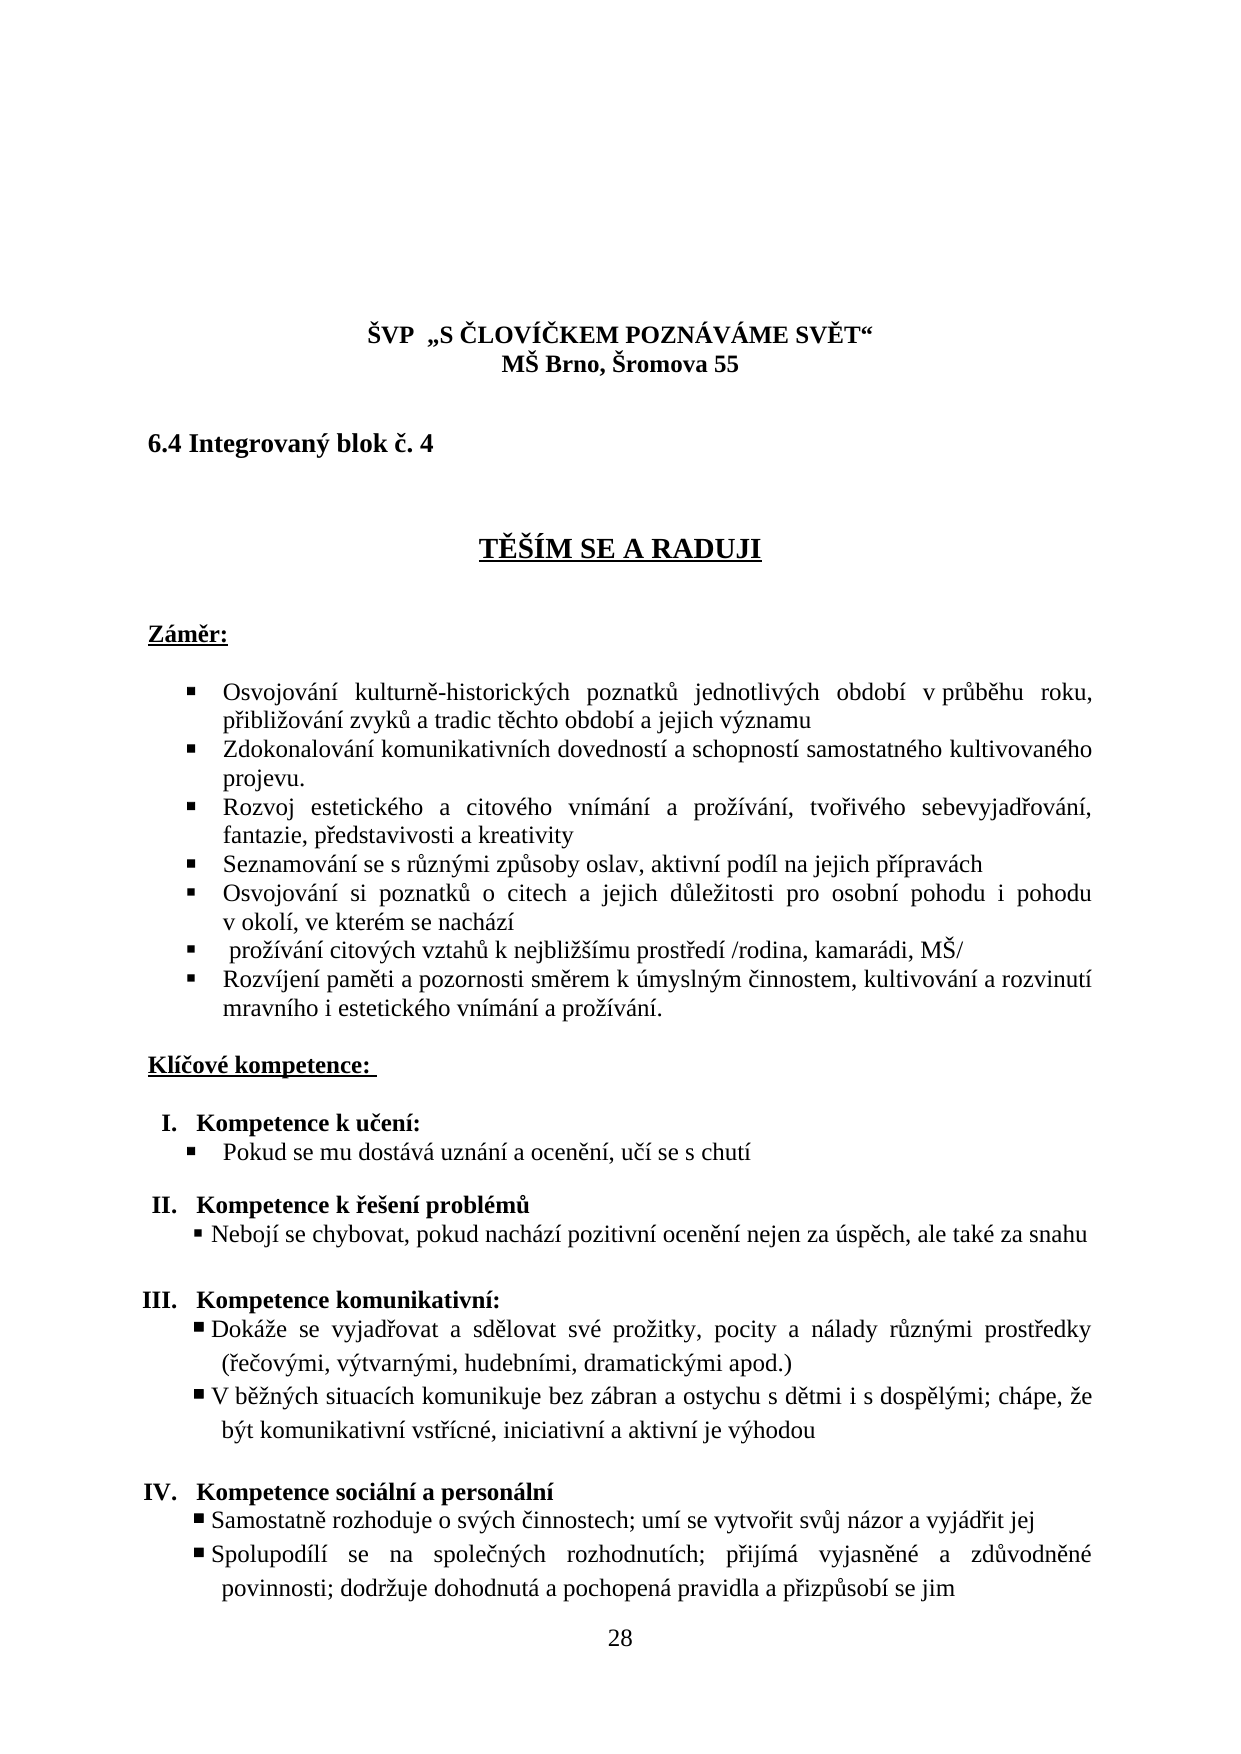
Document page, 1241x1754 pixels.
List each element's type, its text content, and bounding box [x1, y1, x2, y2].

list Spolupodílí se na společných rozhodnutích; přijímá vyjasněné a zdůvodněné povinnosti; dodržuje dohodnutá a pochopená pravidla a přizpůsobí se jim [192, 1539, 1093, 1602]
list Kompetence k učení: [177, 1108, 1093, 1137]
list Samostatně rozhoduje o svých činnostech; umí se vytvořit svůj názor a vyjádřit jej [192, 1505, 1093, 1535]
text Záměr: [148, 619, 1093, 648]
subtitle TĚŠÍM SE A RADUJI [148, 531, 1093, 565]
text ŠVP „S ČLOVÍČKEM POZNÁVÁME SVĚT“ [148, 320, 1093, 349]
list Nebojí se chybovat, pokud nachází pozitivní ocenění nejen za úspěch, ale také za snahu [192, 1219, 1093, 1248]
list Kompetence komunikativní: [177, 1285, 1093, 1314]
list Pokud se mu dostává uznání a ocenění, učí se s chutí [185, 1137, 1093, 1165]
list V běžných situacích komunikuje bez zábran a ostychu s dětmi i s dospělými; chápe, že být komunikativní vstřícné, iniciativní a aktivní je výhodou [192, 1381, 1093, 1444]
list prožívání citových vztahů k nejbližšímu prostředí /rodina, kamarádi, MŠ/ [185, 935, 1093, 964]
list Kompetence sociální a personální [177, 1477, 1093, 1505]
text Klíčové kompetence: [148, 1050, 1093, 1079]
list Kompetence k řešení problémů [177, 1190, 1093, 1219]
list Rozvoj estetického a citového vnímání a prožívání, tvořivého sebevyjadřování, fantazie, představivosti a kreativity [185, 792, 1093, 849]
list Rozvíjení paměti a pozornosti směrem k úmyslným činnostem, kultivování a rozvinutí mravního i estetického vnímání a prožívání. [185, 964, 1093, 1022]
list Seznamování se s různými způsoby oslav, aktivní podíl na jejich přípravách [185, 849, 1093, 878]
list Osvojování kulturně-historických poznatků jednotlivých období v průběhu roku, přibližování zvyků a tradic těchto období a jejich významu [185, 677, 1093, 734]
list Osvojování si poznatků o citech a jejich důležitosti pro osobní pohodu i pohodu v okolí, ve kterém se nachází [185, 878, 1093, 935]
list Zdokonalování komunikativních dovedností a schopností samostatného kultivovaného projevu. [185, 734, 1093, 792]
subtitle 6.4 Integrovaný blok č. 4 [148, 427, 1093, 458]
text MŠ Brno, Šromova 55 [148, 349, 1093, 378]
list Dokáže se vyjadřovat a sdělovat své prožitky, pocity a nálady různými prostředky (řečovými, výtvarnými, hudebními, dramatickými apod.) [192, 1314, 1093, 1377]
